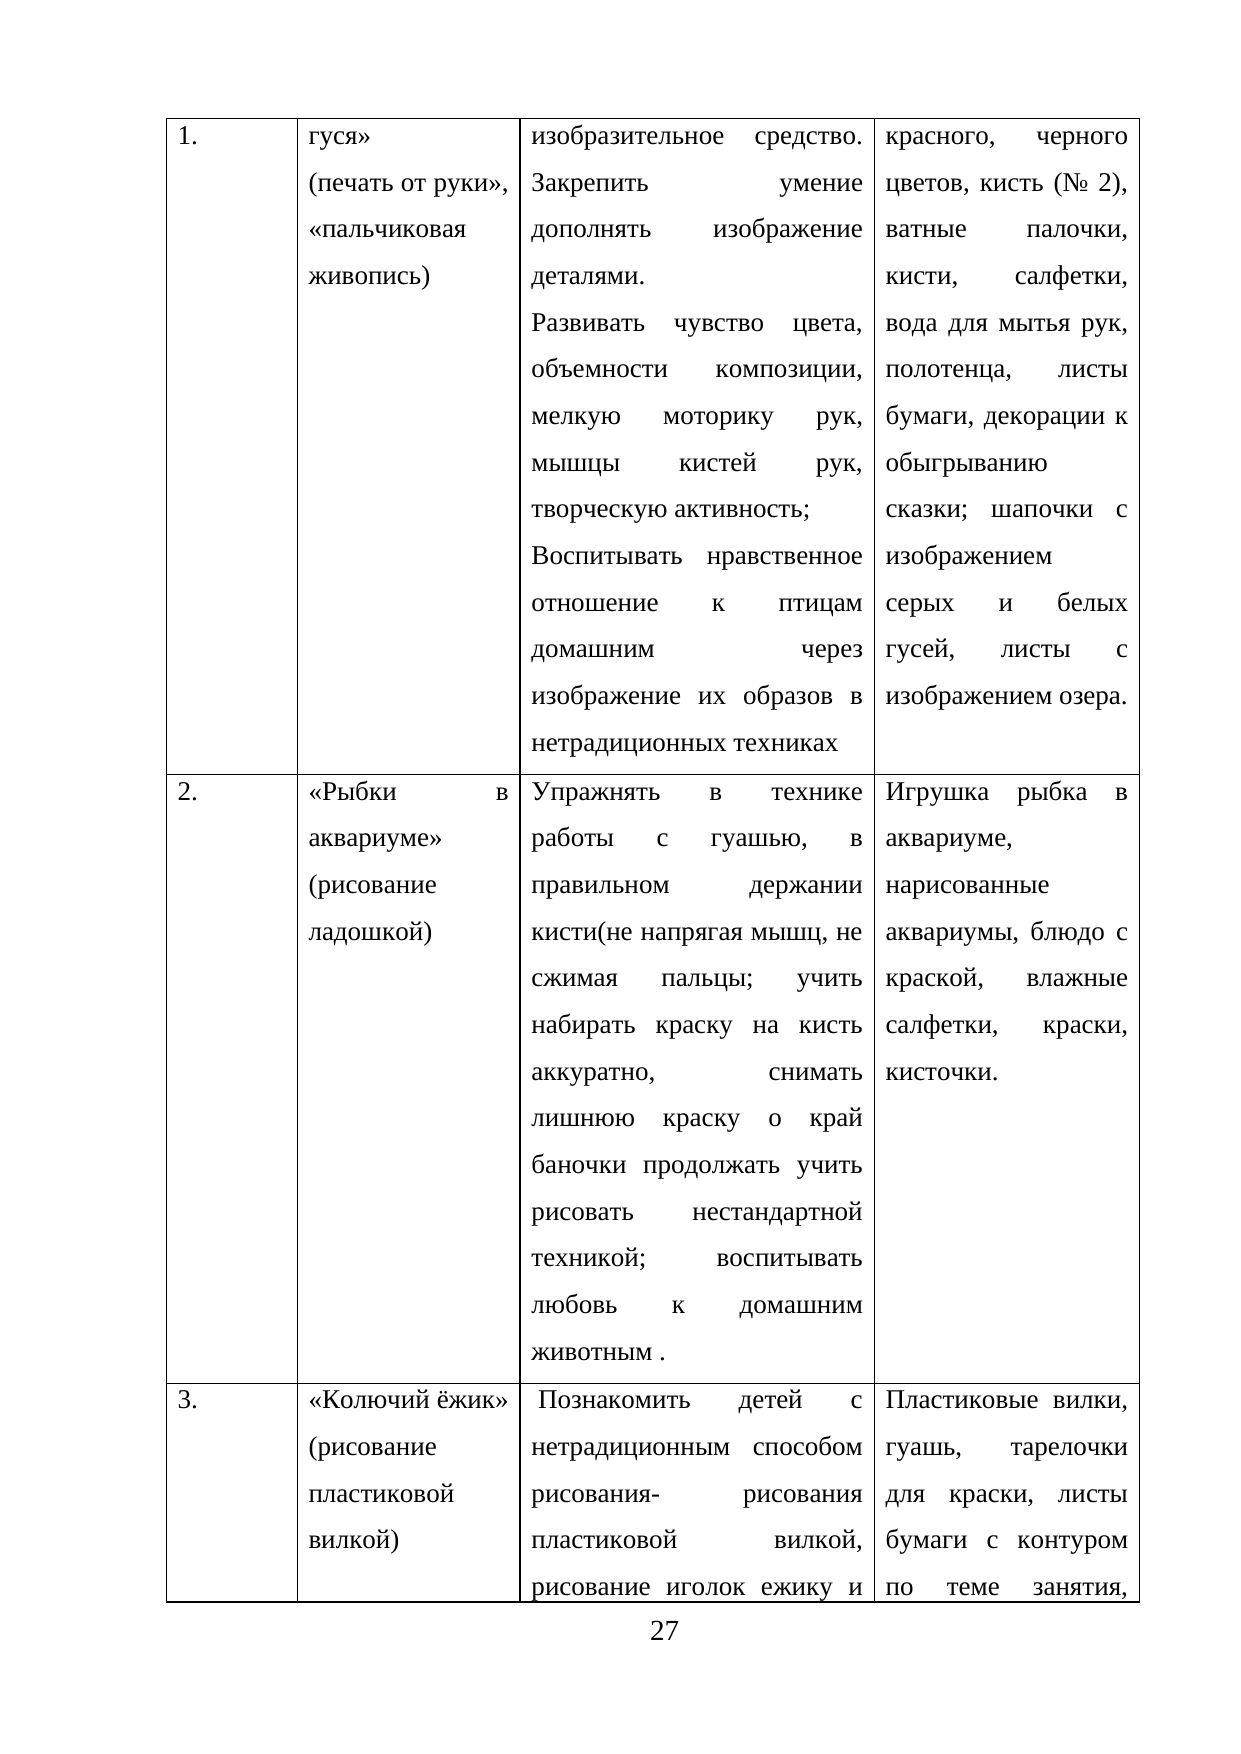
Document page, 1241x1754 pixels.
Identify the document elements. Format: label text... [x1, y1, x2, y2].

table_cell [875, 119, 1139, 774]
table_cell Игрушка рыбка в аквариуме, нарисованные аквариумы, блюдо с краской, влажные салфетки, краски, кисточки. [875, 775, 1139, 1382]
table_cell 3. [167, 1384, 297, 1601]
table_cell Упражнять в технике работы с гуашью, в правильном держании кисти(не напрягая мышц, не сжимая пальцы; учить набирать краску на кисть аккуратно, снимать лишнюю краску о край баночки продолжать учить рисовать нестандартной техникой; воспитывать любовь к домашним животным . [521, 775, 874, 1382]
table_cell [298, 119, 519, 774]
table_cell Ноябрь 1. [167, 119, 297, 774]
table_cell «Рыбки в аквариуме» (рисование ладошкой) [298, 775, 519, 1382]
table_cell 2. [167, 775, 297, 1382]
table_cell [521, 1384, 874, 1601]
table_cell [298, 1384, 519, 1601]
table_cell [875, 1384, 1139, 1601]
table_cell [521, 119, 874, 774]
